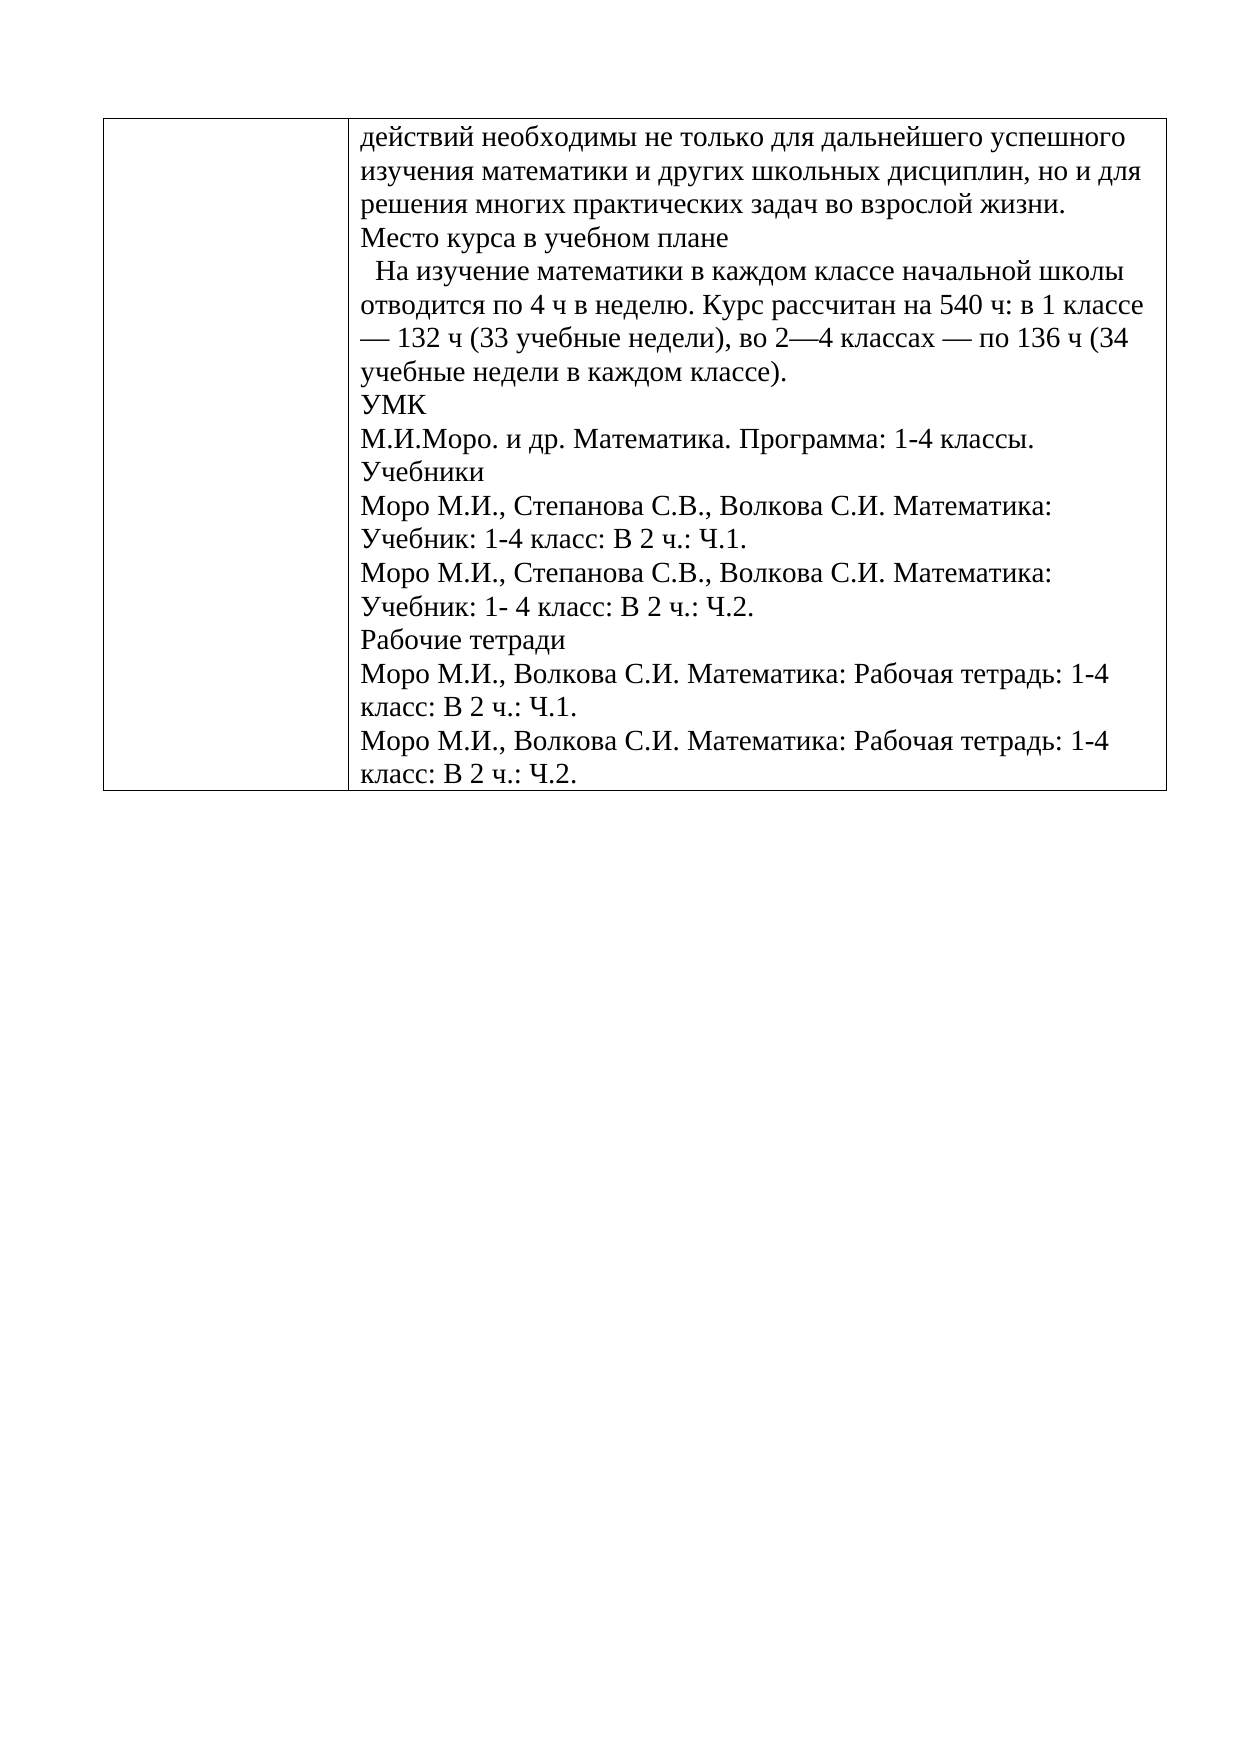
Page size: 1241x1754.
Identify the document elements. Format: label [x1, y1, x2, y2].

table_cell [104, 119, 348, 790]
table_cell [349, 119, 1166, 790]
